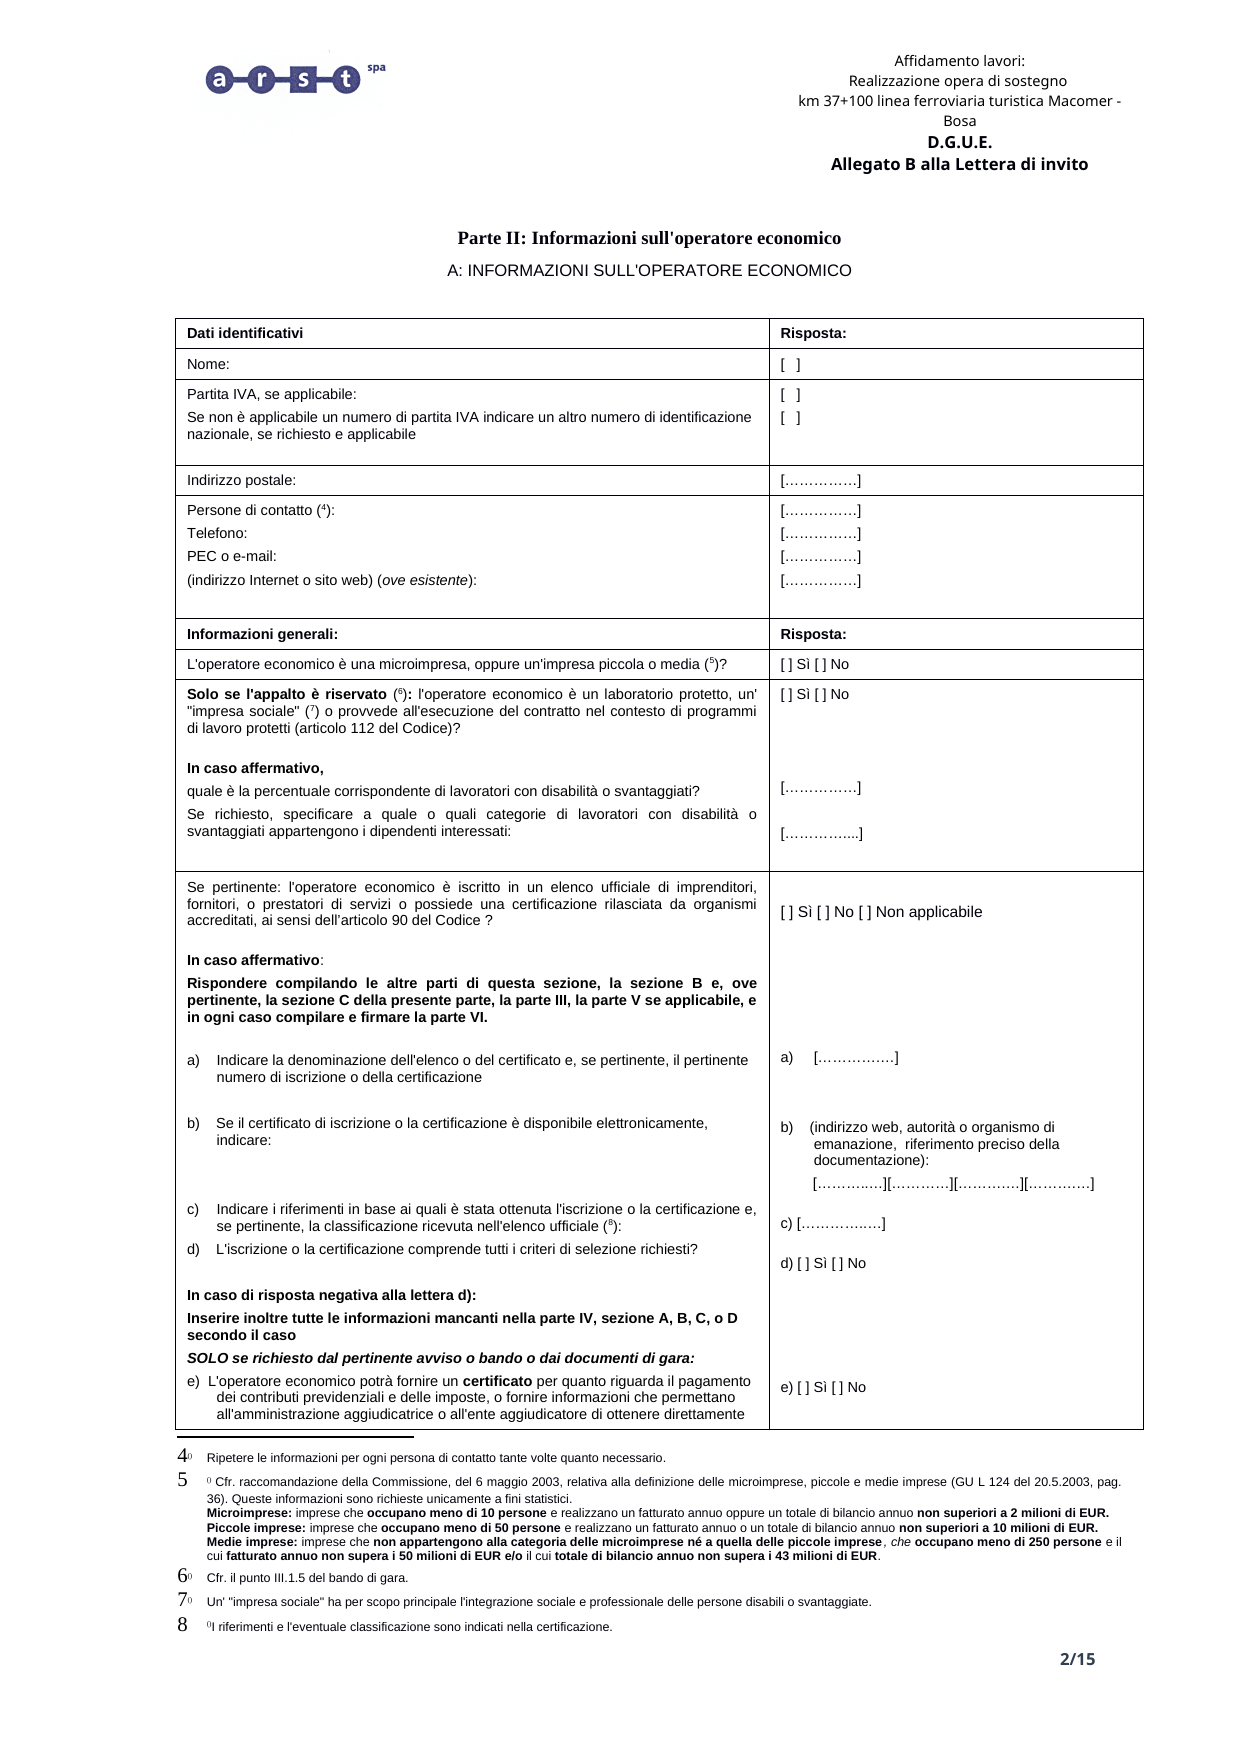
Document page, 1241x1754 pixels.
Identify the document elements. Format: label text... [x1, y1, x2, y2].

table_cell [……………] [……………] [……………] [……………] [770, 496, 1143, 618]
table_cell Nome: [176, 349, 769, 378]
table_header Dati identificativi [176, 319, 769, 348]
text A: INFORMAZIONI SULL'OPERATORE ECONOMICO [177, 261, 1122, 280]
table_cell Partita IVA, se applicabile: Se non è applicabile un numero di partita IVA indicare un altro numero di identificazione nazionale, se richiesto e applicabile [176, 380, 769, 464]
table_cell [ ] [770, 349, 1143, 378]
table_cell Indirizzo postale: [176, 466, 769, 495]
table_cell Persone di contatto (): Telefono: PEC o e-mail: (indirizzo Internet o sito web) (ove esistente): [176, 496, 769, 618]
table_cell [ ] Sì [ ] No [……………] […………....] [770, 680, 1143, 871]
table_cell Solo se l'appalto è riservato (): l'operatore economico è un laboratorio protetto, un' "impresa sociale" () o provvede all'esecuzione del contratto nel contesto di programmi di lavoro protetti (articolo 112 del Codice)? In caso affermativo, quale è la percentuale corrispondente di lavoratori con disabilità o svantaggiati? Se richiesto, specificare a quale o quali categorie di lavoratori con disabilità o svantaggiati appartengono i dipendenti interessati: [176, 680, 769, 871]
table_header Risposta: [770, 319, 1143, 348]
table_cell [ ] [ ] [770, 380, 1143, 464]
table_cell [……………] [770, 466, 1143, 495]
table_cell [ ] Sì [ ] No [770, 650, 1143, 679]
table_cell Informazioni generali: [176, 619, 769, 648]
text Parte II: Informazioni sull'operatore economico [177, 227, 1122, 249]
picture [188, 50, 394, 144]
table_cell Risposta: [770, 619, 1143, 648]
table_cell L'operatore economico è una microimpresa, oppure un'impresa piccola o media ()? [176, 650, 769, 679]
